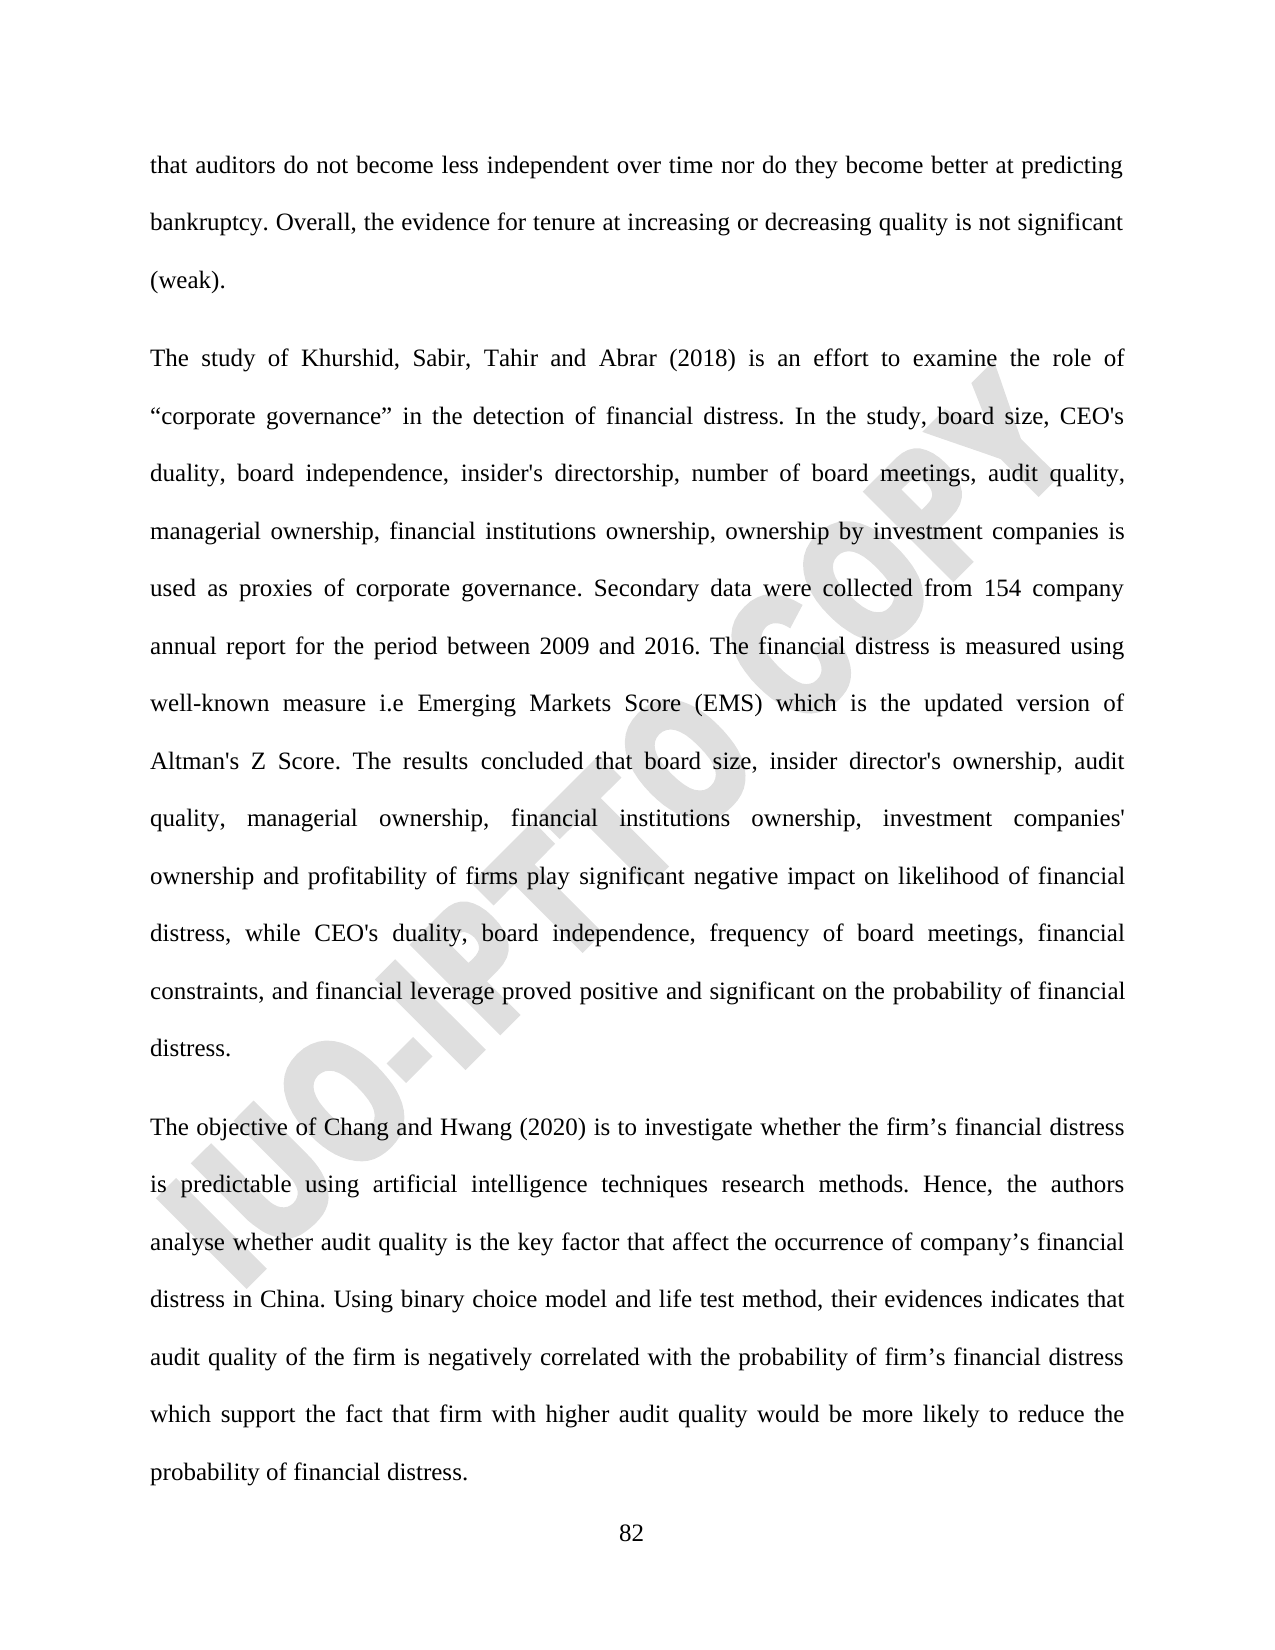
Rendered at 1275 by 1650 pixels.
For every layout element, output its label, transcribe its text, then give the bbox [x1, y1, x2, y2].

text that auditors do not become less independent over time nor do they become better at predicting bankruptcy. Overall, the evidence for tenure at increasing or decreasing quality is not significant (weak). [150, 150, 1125, 294]
text The objective of Chang and Hwang (2020) is to investigate whether the firm’s financial distress is predictable using artificial intelligence techniques research methods. Hence, the authors analyse whether audit quality is the key factor that affect the occurrence of company’s financial distress in China. Using binary choice model and life test method, their evidences indicates that audit quality of the firm is negatively correlated with the probability of firm’s financial distress which support the fact that firm with higher audit quality would be more likely to reduce the probability of financial distress. [150, 1112, 1125, 1485]
text The study of Khurshid, Sabir, Tahir and Abrar (2018) is an effort to examine the role of “corporate governance” in the detection of financial distress. In the study, board size, CEO's duality, board independence, insider's directorship, number of board meetings, audit quality, managerial ownership, financial institutions ownership, ownership by investment companies is used as proxies of corporate governance. Secondary data were collected from 154 company annual report for the period between 2009 and 2016. The financial distress is measured using well-known measure i.e Emerging Markets Score (EMS) which is the updated version of Altman's Z Score. The results concluded that board size, insider director's ownership, audit quality, managerial ownership, financial institutions ownership, investment companies' ownership and profitability of firms play significant negative impact on likelihood of financial distress, while CEO's duality, board independence, frequency of board meetings, financial constraints, and financial leverage proved positive and significant on the probability of financial distress. [150, 343, 1125, 1062]
